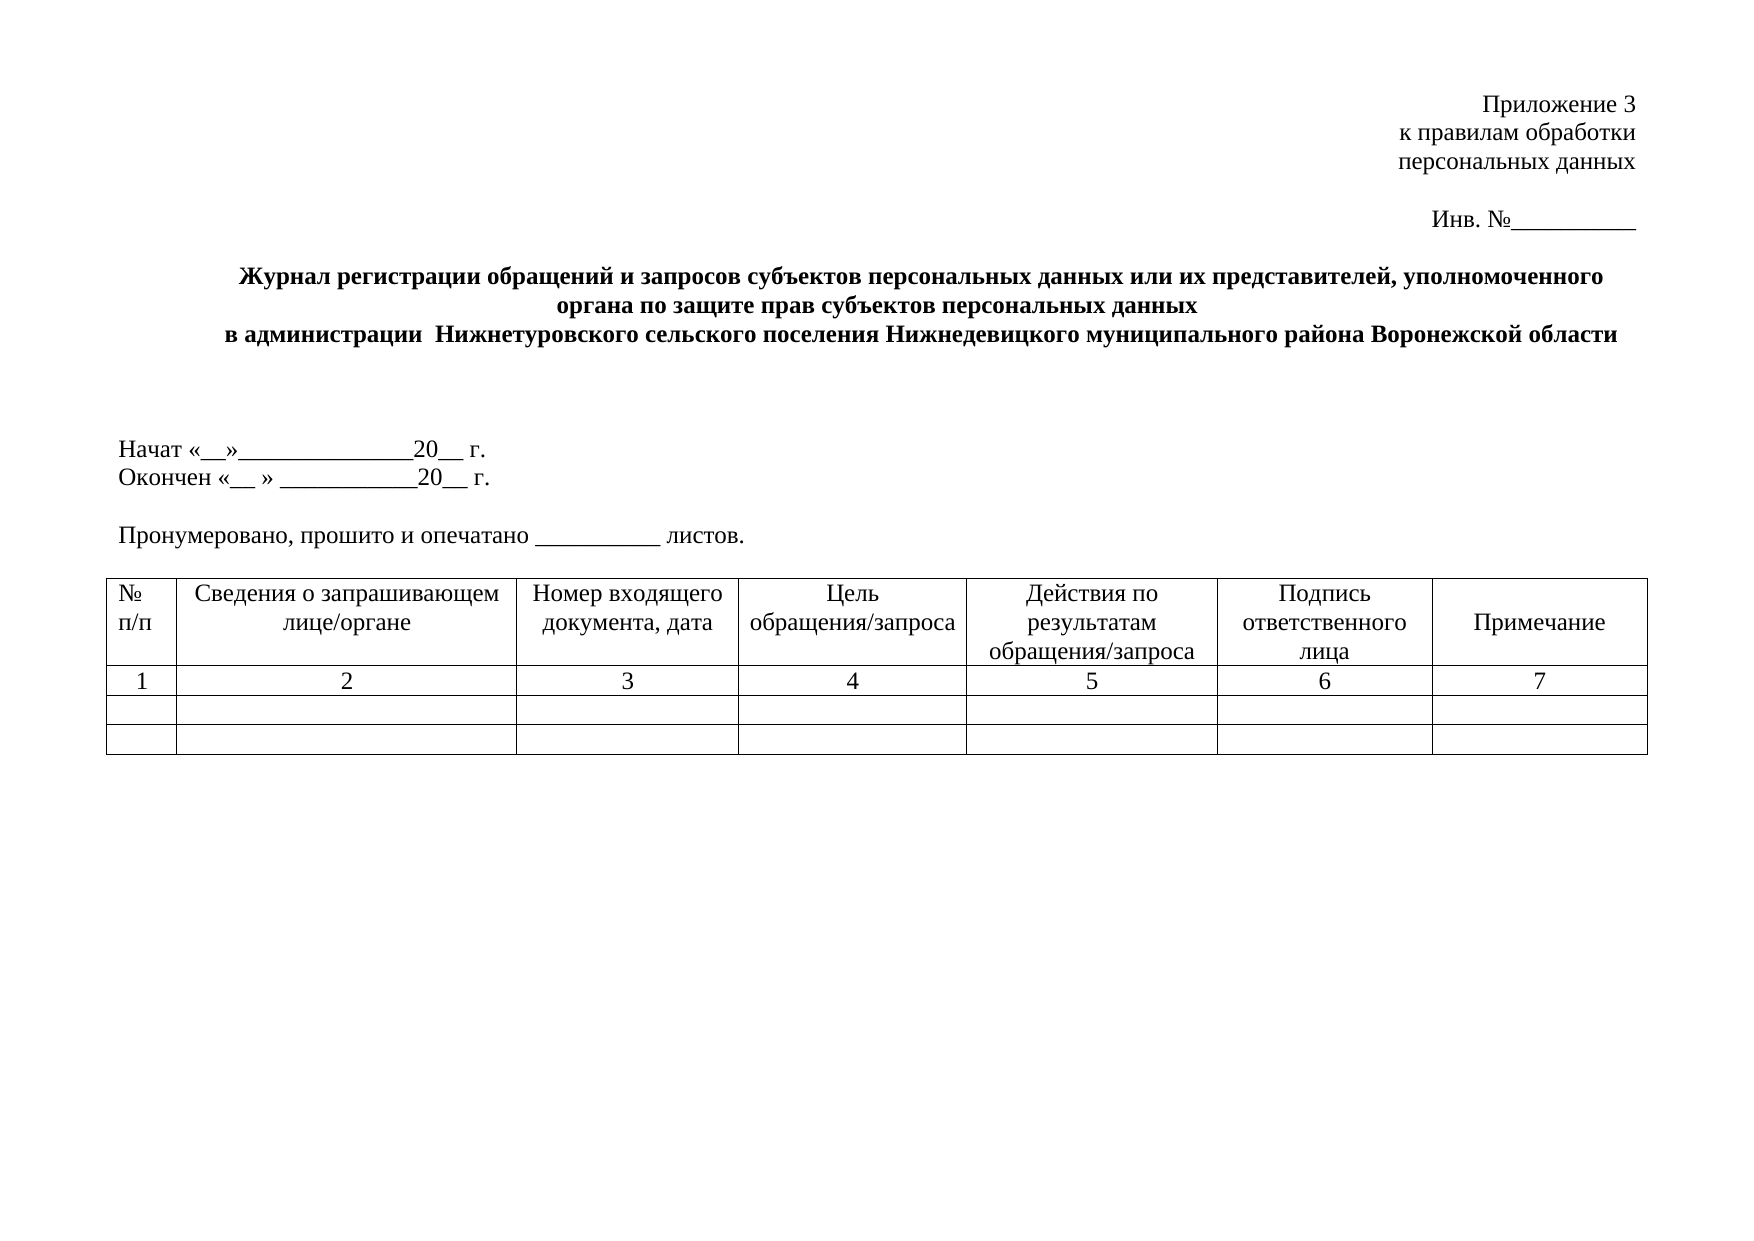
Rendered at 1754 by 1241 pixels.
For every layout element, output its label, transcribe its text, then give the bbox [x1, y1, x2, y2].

text Пронумеровано, прошито и опечатано __________ листов. [118, 520, 1636, 549]
table_cell 6 [1218, 666, 1432, 694]
text к правилам обработки [118, 117, 1636, 146]
table_cell [517, 725, 738, 754]
table_cell 7 [1433, 666, 1647, 694]
text Журнал регистрации обращений и запросов субъектов персональных данных или их представителей, уполномоченного органа по защите прав субъектов персональных данных [118, 261, 1636, 319]
table_cell [1218, 725, 1432, 754]
table_cell [1433, 725, 1647, 754]
table_cell [739, 696, 966, 724]
table_cell 3 [517, 666, 738, 694]
table_cell [967, 696, 1217, 724]
table_cell 4 [739, 666, 966, 694]
table_cell [967, 725, 1217, 754]
table_cell [177, 725, 516, 754]
table_header № п/п [107, 579, 176, 665]
table_cell [107, 696, 176, 724]
table_cell [177, 696, 516, 724]
table_cell [517, 696, 738, 724]
table_cell 1 [107, 666, 176, 694]
text Приложение 3 [118, 89, 1636, 117]
table_header Сведения о запрашивающем лице/органе [177, 579, 516, 665]
text Окончен «__ » ___________20__ г. [118, 462, 1636, 491]
text Инв. №__________ [118, 204, 1636, 232]
table_cell 5 [967, 666, 1217, 694]
table_cell [739, 725, 966, 754]
table_header Действия по результатам обращения/запроса [967, 579, 1217, 665]
table_cell 2 [177, 666, 516, 694]
table_cell [1218, 696, 1432, 724]
table_cell [1433, 696, 1647, 724]
text персональных данных [118, 146, 1636, 175]
table_cell [107, 725, 176, 754]
text в администрации Нижнетуровского сельского поселения Нижнедевицкого муниципального района Воронежской области [118, 319, 1636, 347]
table_header Подпись ответственного лица [1218, 579, 1432, 665]
table_header Цель обращения/запроса [739, 579, 966, 665]
table_header Номер входящего документа, дата [517, 579, 738, 665]
text Начат «__»______________20__ г. [118, 434, 1636, 462]
table_header Примечание [1433, 579, 1647, 665]
